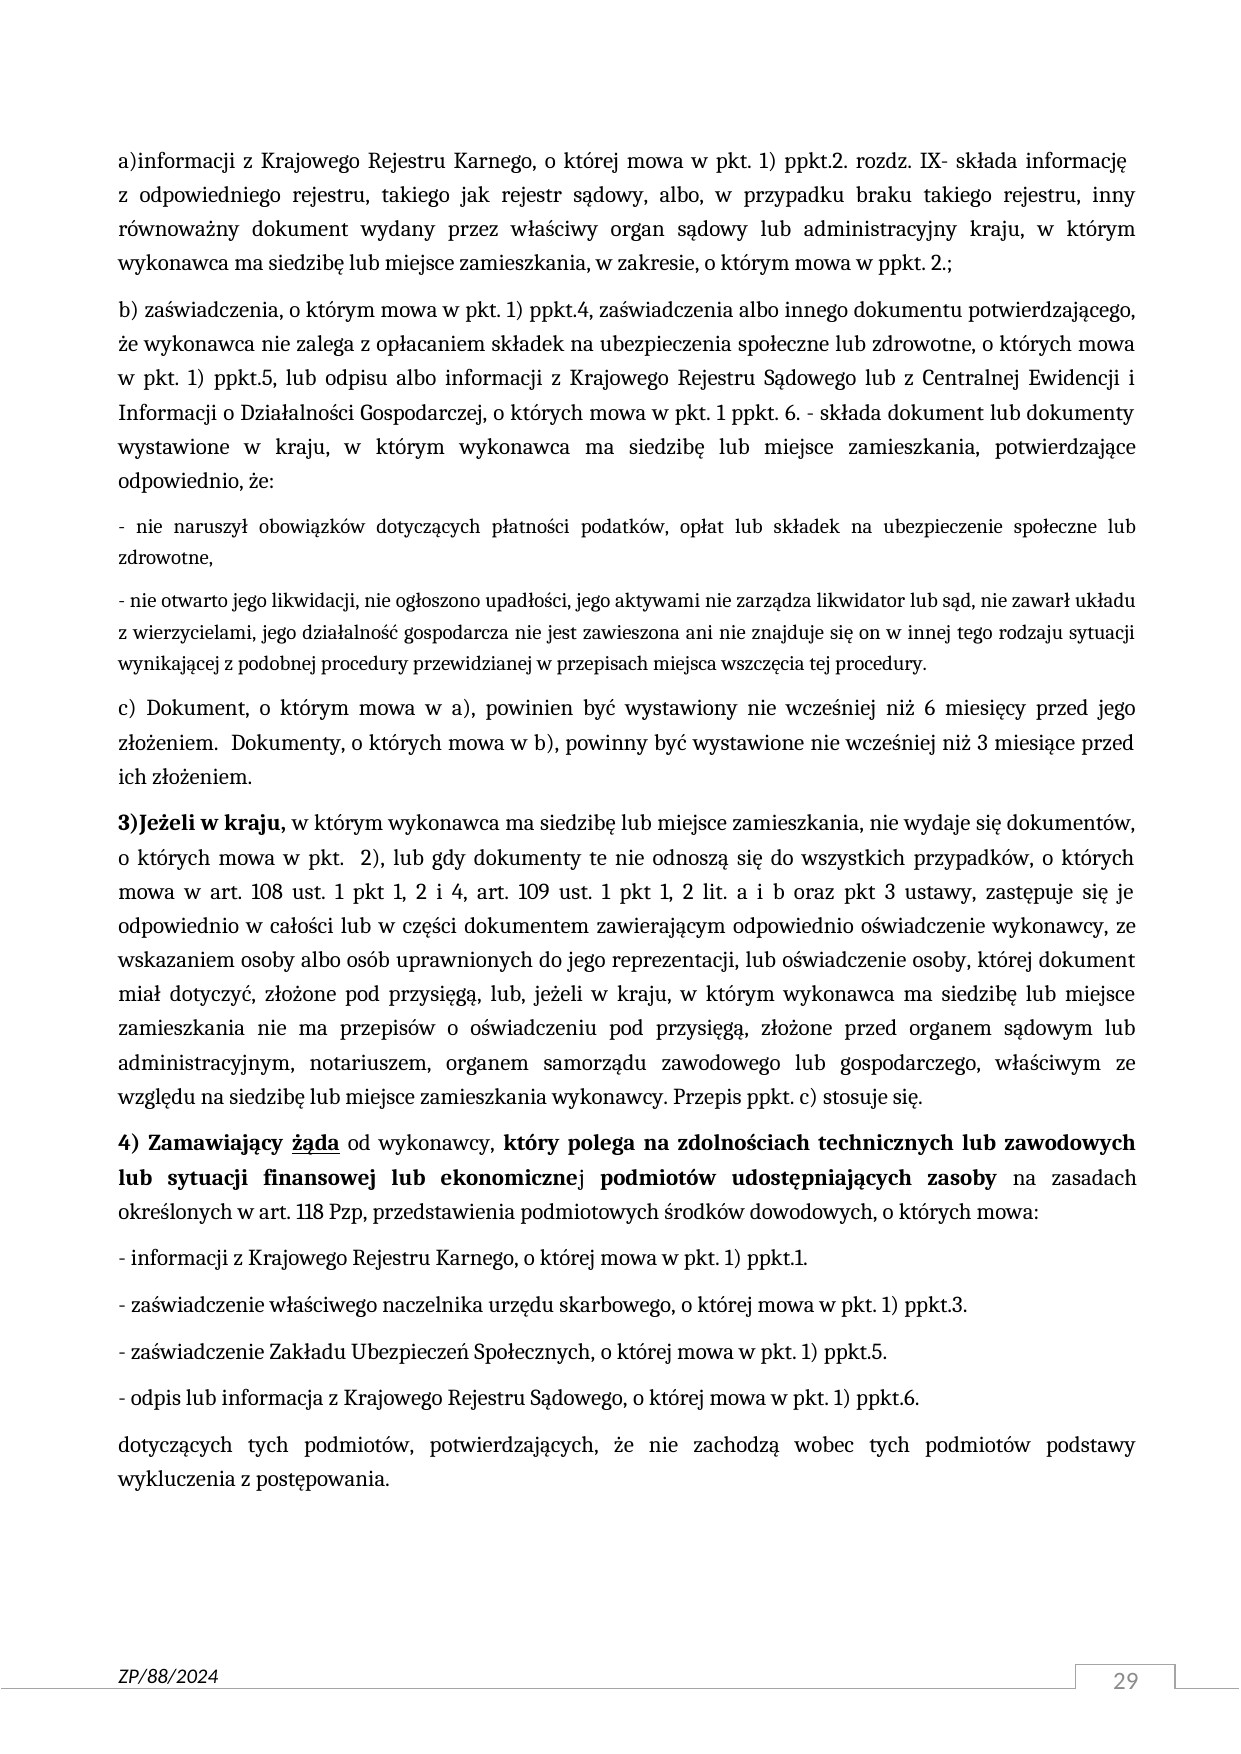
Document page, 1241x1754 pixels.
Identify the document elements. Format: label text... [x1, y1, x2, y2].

text - zaświadczenie właściwego naczelnika urzędu skarbowego, o której mowa w pkt. 1) ppkt.3. [118, 1292, 1137, 1318]
text b) zaświadczenia, o którym mowa w pkt. 1) ppkt.4, zaświadczenia albo innego dokumentu potwierdzającego, że wykonawca nie zalega z opłacaniem składek na ubezpieczenia społeczne lub zdrowotne, o których mowa w pkt. 1) ppkt.5, lub odpisu albo informacji z Krajowego Rejestru Sądowego lub z Centralnej Ewidencji i Informacji o Działalności Gospodarczej, o których mowa w pkt. 1 ppkt. 6. - składa dokument lub dokumenty wystawione w kraju, w którym wykonawca ma siedzibę lub miejsce zamieszkania, potwierdzające odpowiednio, że: [118, 297, 1137, 494]
text dotyczących tych podmiotów, potwierdzających, że nie zachodzą wobec tych podmiotów podstawy wykluczenia z postępowania. [118, 1432, 1137, 1492]
text c) Dokument, o którym mowa w a), powinien być wystawiony nie wcześniej niż 6 miesięcy przed jego złożeniem. Dokumenty, o których mowa w b), powinny być wystawione nie wcześniej niż 3 miesiące przed ich złożeniem. [118, 695, 1137, 790]
text - zaświadczenie Zakładu Ubezpieczeń Społecznych, o której mowa w pkt. 1) ppkt.5. [118, 1338, 1137, 1365]
text 4) Zamawiający żąda od wykonawcy, który polega na zdolnościach technicznych lub zawodowych lub sytuacji finansowej lub ekonomicznej podmiotów udostępniających zasoby na zasadach określonych w art. 118 Pzp, przedstawienia podmiotowych środków dowodowych, o których mowa: [118, 1130, 1137, 1225]
text - nie otwarto jego likwidacji, nie ogłoszono upadłości, jego aktywami nie zarządza likwidator lub sąd, nie zawarł układu z wierzycielami, jego działalność gospodarcza nie jest zawieszona ani nie znajduje się on w innej tego rodzaju sytuacji wynikającej z podobnej procedury przewidzianej w przepisach miejsca wszczęcia tej procedury. [118, 589, 1137, 675]
text - informacji z Krajowego Rejestru Karnego, o której mowa w pkt. 1) ppkt.1. [118, 1245, 1137, 1271]
text - nie naruszył obowiązków dotyczących płatności podatków, opłat lub składek na ubezpieczenie społeczne lub zdrowotne, [118, 514, 1137, 569]
text a)informacji z Krajowego Rejestru Karnego, o której mowa w pkt. 1) ppkt.2. rozdz. IX- składa informację z odpowiedniego rejestru, takiego jak rejestr sądowy, albo, w przypadku braku takiego rejestru, inny równoważny dokument wydany przez właściwy organ sądowy lub administracyjny kraju, w którym wykonawca ma siedzibę lub miejsce zamieszkania, w zakresie, o którym mowa w ppkt. 2.; [118, 148, 1137, 277]
text 3)Jeżeli w kraju, w którym wykonawca ma siedzibę lub miejsce zamieszkania, nie wydaje się dokumentów, o których mowa w pkt. 2), lub gdy dokumenty te nie odnoszą się do wszystkich przypadków, o których mowa w art. 108 ust. 1 pkt 1, 2 i 4, art. 109 ust. 1 pkt 1, 2 lit. a i b oraz pkt 3 ustawy, zastępuje się je odpowiednio w całości lub w części dokumentem zawierającym odpowiednio oświadczenie wykonawcy, ze wskazaniem osoby albo osób uprawnionych do jego reprezentacji, lub oświadczenie osoby, której dokument miał dotyczyć, złożone pod przysięgą, lub, jeżeli w kraju, w którym wykonawca ma siedzibę lub miejsce zamieszkania nie ma przepisów o oświadczeniu pod przysięgą, złożone przed organem sądowym lub administracyjnym, notariuszem, organem samorządu zawodowego lub gospodarczego, właściwym ze względu na siedzibę lub miejsce zamieszkania wykonawcy. Przepis ppkt. c) stosuje się. [118, 810, 1137, 1110]
text - odpis lub informacja z Krajowego Rejestru Sądowego, o której mowa w pkt. 1) ppkt.6. [118, 1385, 1137, 1411]
